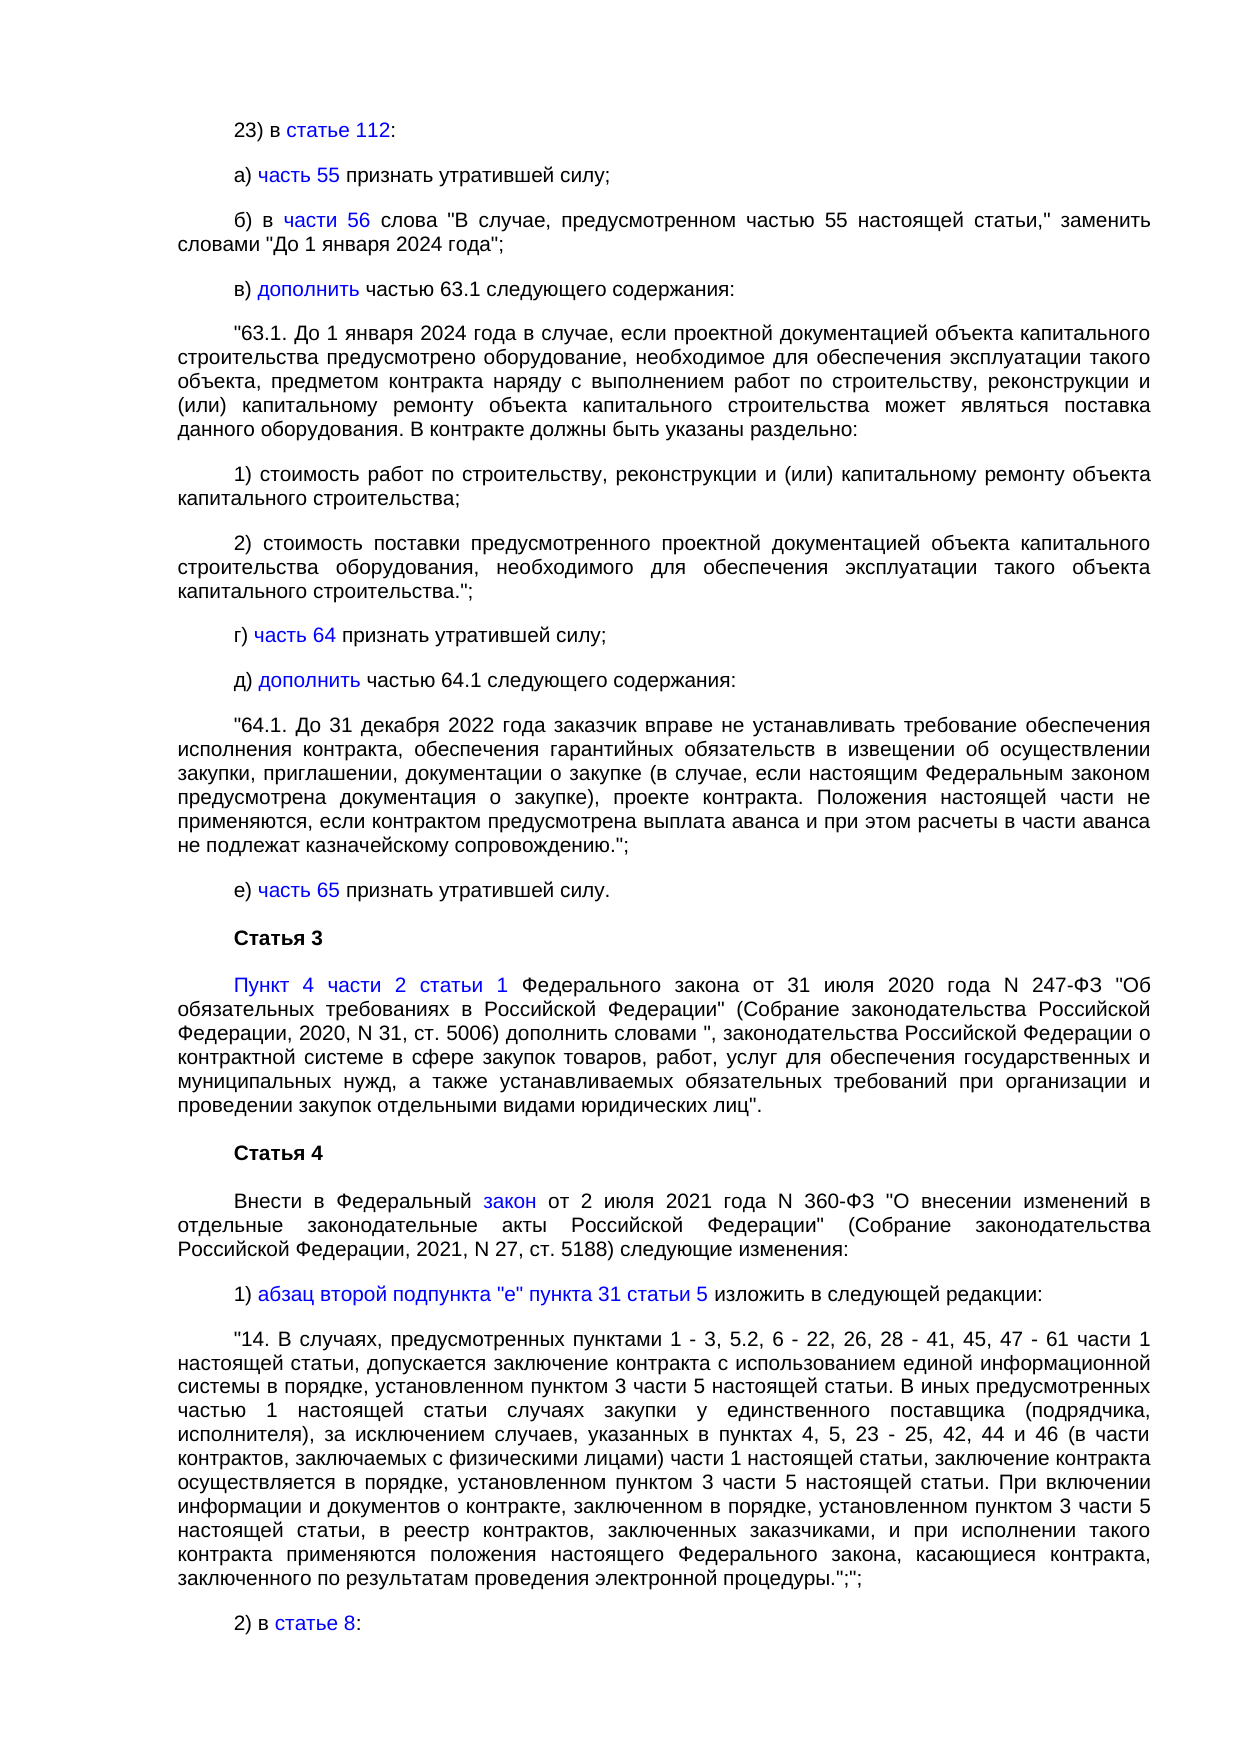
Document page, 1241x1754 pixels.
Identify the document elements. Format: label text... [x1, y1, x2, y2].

text "63.1. До 1 января 2024 года в случае, если проектной документацией объекта капитального строительства предусмотрено оборудование, необходимое для обеспечения эксплуатации такого объекта, предметом контракта наряду с выполнением работ по строительству, реконструкции и (или) капитальному ремонту объекта капитального строительства может являться поставка данного оборудования. В контракте должны быть указаны раздельно: [177, 321, 1152, 441]
text 23) в статье 112: [177, 118, 1152, 142]
text е) часть 65 признать утратившей силу. [177, 877, 1152, 901]
text в) дополнить частью 63.1 следующего содержания: [177, 276, 1152, 300]
text д) дополнить частью 64.1 следующего содержания: [177, 668, 1152, 692]
text г) часть 64 признать утратившей силу; [177, 623, 1152, 647]
text 1) стоимость работ по строительству, реконструкции и (или) капитальному ремонту объекта капитального строительства; [177, 462, 1152, 510]
text 2) стоимость поставки предусмотренного проектной документацией объекта капитального строительства оборудования, необходимого для обеспечения эксплуатации такого объекта капитального строительства."; [177, 531, 1152, 602]
text "64.1. До 31 декабря 2022 года заказчик вправе не устанавливать требование обеспечения исполнения контракта, обеспечения гарантийных обязательств в извещении об осуществлении закупки, приглашении, документации о закупке (в случае, если настоящим Федеральным законом предусмотрена документация о закупке), проекте контракта. Положения настоящей части не применяются, если контрактом предусмотрена выплата аванса и при этом расчеты в части аванса не подлежат казначейскому сопровождению."; [177, 713, 1152, 857]
title Статья 4 [177, 1141, 1152, 1165]
text 2) в статье 8: [177, 1611, 1152, 1635]
text Пункт 4 части 2 статьи 1 Федерального закона от 31 июля 2020 года N 247-ФЗ "Об обязательных требованиях в Российской Федерации" (Собрание законодательства Российской Федерации, 2020, N 31, ст. 5006) дополнить словами ", законодательства Российской Федерации о контрактной системе в сфере закупок товаров, работ, услуг для обеспечения государственных и муниципальных нужд, а также устанавливаемых обязательных требований при организации и проведении закупок отдельными видами юридических лиц". [177, 973, 1152, 1117]
text 1) абзац второй подпункта "е" пункта 31 статьи 5 изложить в следующей редакции: [177, 1282, 1152, 1306]
text "14. В случаях, предусмотренных пунктами 1 - 3, 5.2, 6 - 22, 26, 28 - 41, 45, 47 - 61 части 1 настоящей статьи, допускается заключение контракта с использованием единой информационной системы в порядке, установленном пунктом 3 части 5 настоящей статьи. В иных предусмотренных частью 1 настоящей статьи случаях закупки у единственного поставщика (подрядчика, исполнителя), за исключением случаев, указанных в пунктах 4, 5, 23 - 25, 42, 44 и 46 (в части контрактов, заключаемых с физическими лицами) части 1 настоящей статьи, заключение контракта осуществляется в порядке, установленном пунктом 3 части 5 настоящей статьи. При включении информации и документов о контракте, заключенном в порядке, установленном пунктом 3 части 5 настоящей статьи, в реестр контрактов, заключенных заказчиками, и при исполнении такого контракта применяются положения настоящего Федерального закона, касающиеся контракта, заключенного по результатам проведения электронной процедуры.";"; [177, 1326, 1152, 1590]
text а) часть 55 признать утратившей силу; [177, 163, 1152, 187]
text Внести в Федеральный закон от 2 июля 2021 года N 360-ФЗ "О внесении изменений в отдельные законодательные акты Российской Федерации" (Собрание законодательства Российской Федерации, 2021, N 27, ст. 5188) следующие изменения: [177, 1189, 1152, 1261]
text б) в части 56 слова "В случае, предусмотренном частью 55 настоящей статьи," заменить словами "До 1 января 2024 года"; [177, 208, 1152, 256]
title Статья 3 [177, 925, 1152, 949]
